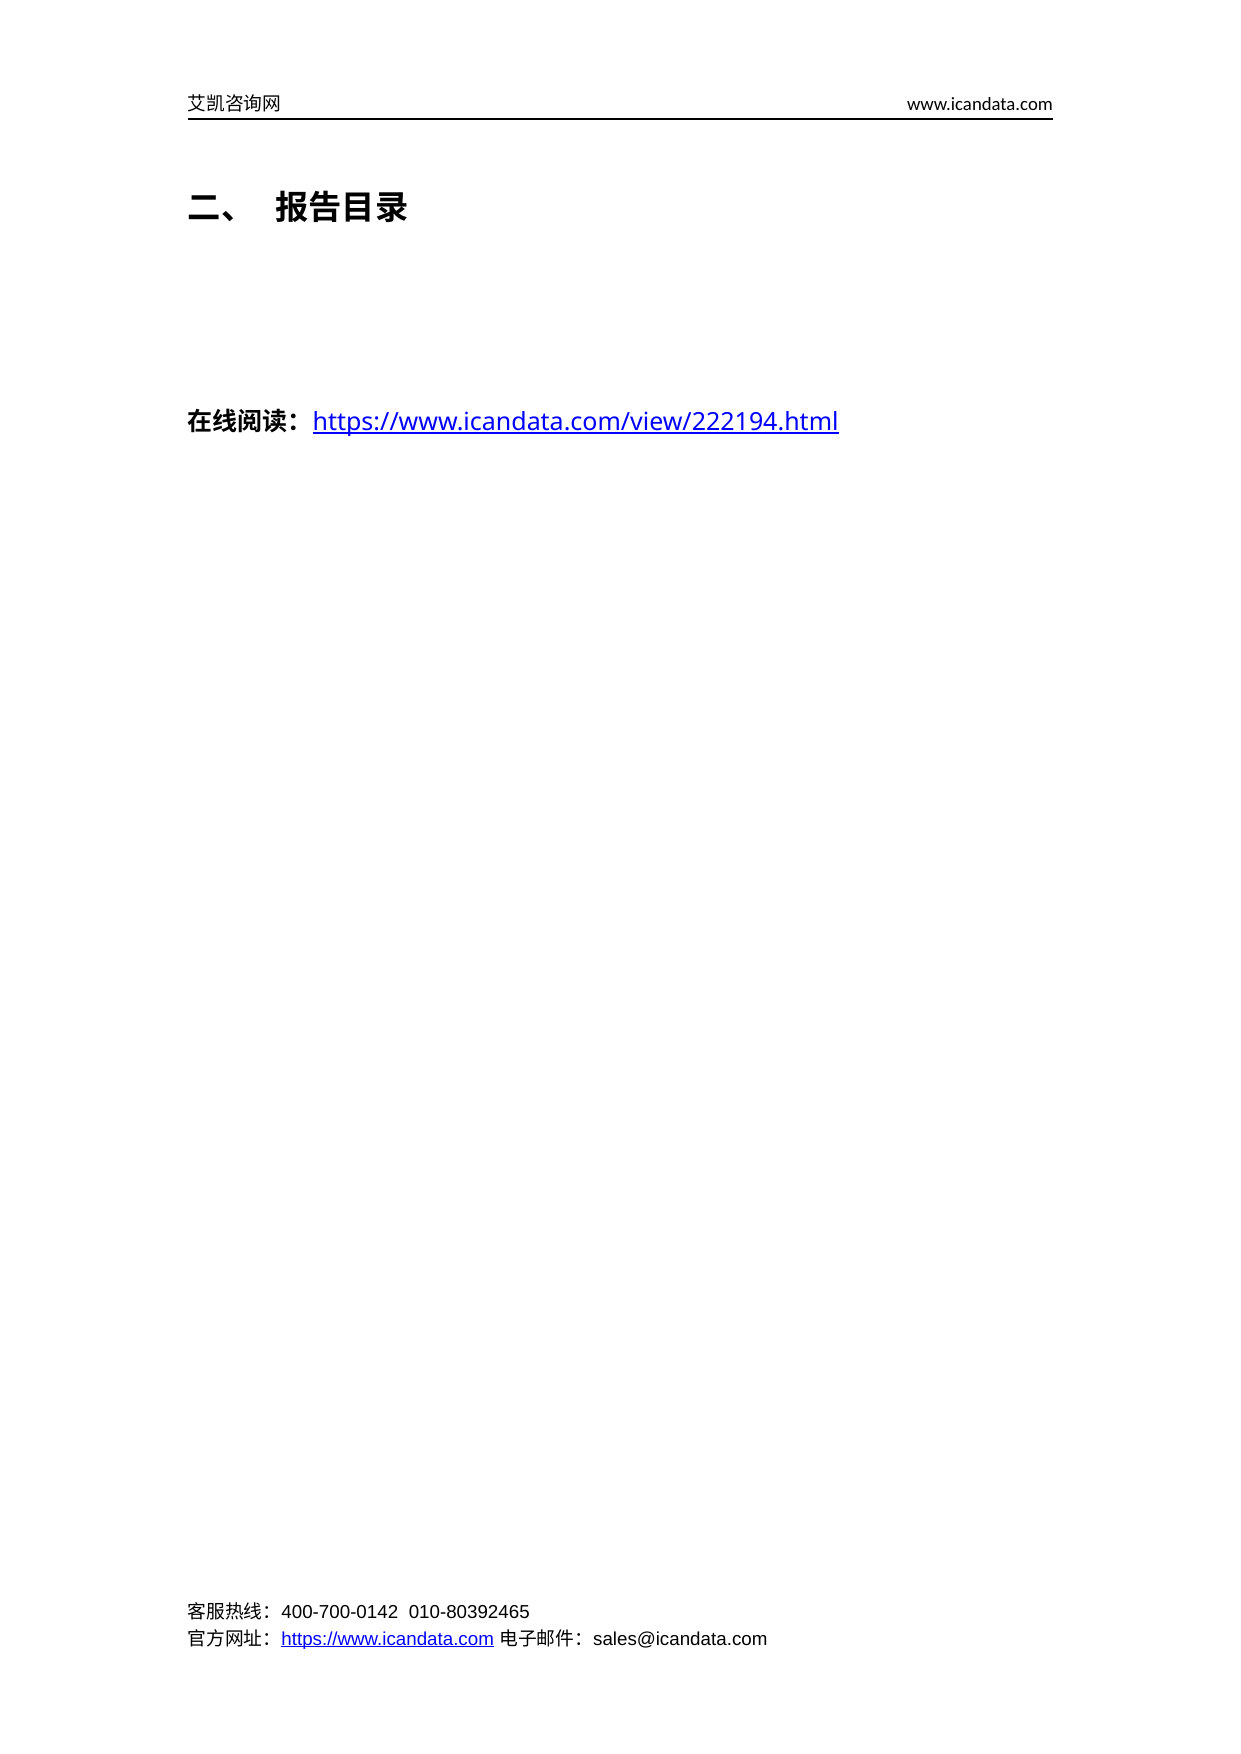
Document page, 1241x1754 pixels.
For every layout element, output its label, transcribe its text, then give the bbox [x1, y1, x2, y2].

text 在线阅读：https://www.icandata.com/view/222194.html [187, 387, 1053, 452]
subtitle 报告目录 [187, 172, 1053, 237]
